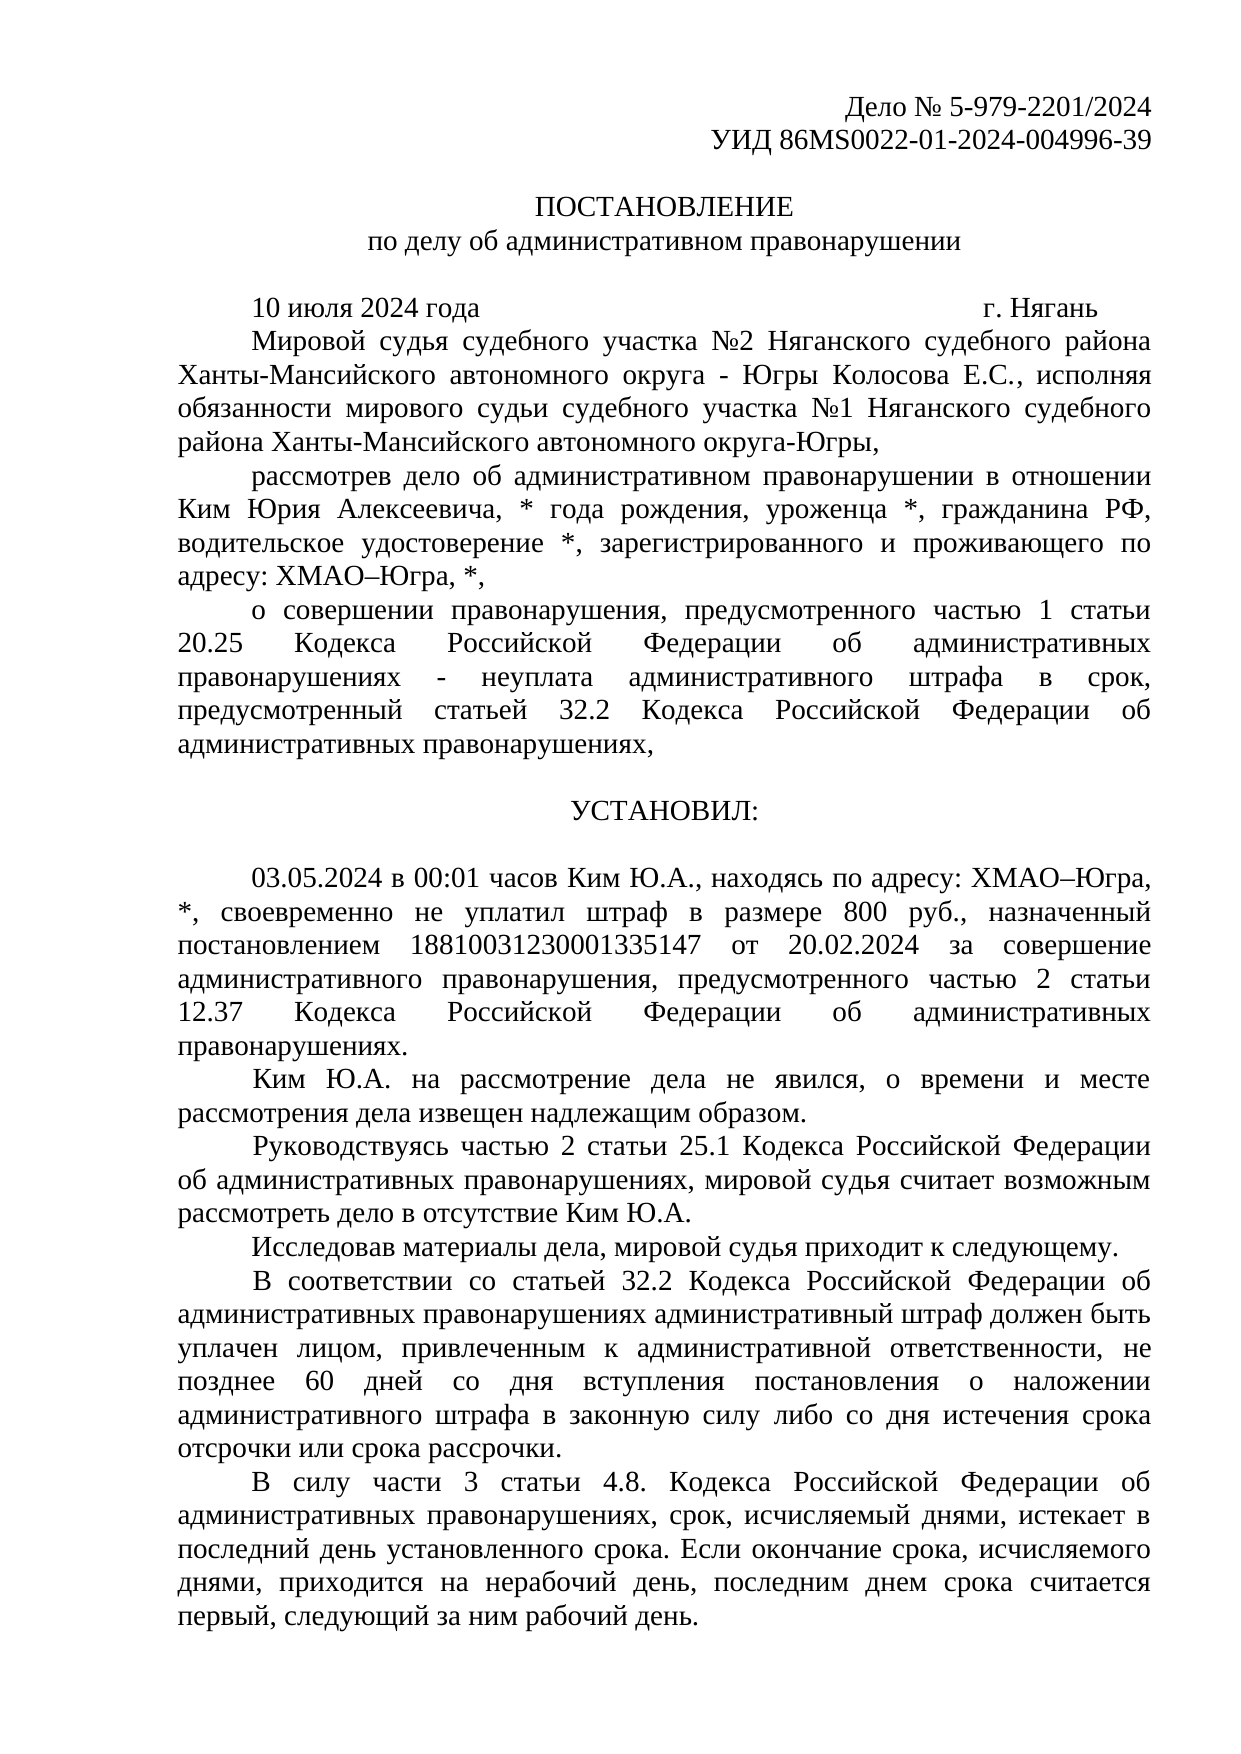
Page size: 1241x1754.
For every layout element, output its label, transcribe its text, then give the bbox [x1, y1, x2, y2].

text рассмотрев дело об административном правонарушении в отношении Ким Юрия Алексеевича, * года рождения, уроженца *, гражданина РФ, водительское удостоверение *, зарегистрированного и проживающего по адресу: ХМАО–Югра, *, [177, 458, 1152, 592]
text УИД 86MS0022-01-2024-004996-39 [177, 122, 1152, 156]
text Ким Ю.А. на рассмотрение дела не явился, о времени и месте рассмотрения дела извещен надлежащим образом. [177, 1061, 1152, 1128]
text Дело № 5-979-2201/2024 [177, 89, 1152, 122]
text В соответствии со статьей 32.2 Кодекса Российской Федерации об административных правонарушениях административный штраф должен быть уплачен лицом, привлеченным к административной ответственности, не позднее 60 дней со дня вступления постановления о наложении административного штрафа в законную силу либо со дня истечения срока отсрочки или срока рассрочки. [177, 1263, 1152, 1464]
text 03.05.2024 в 00:01 часов Ким Ю.А., находясь по адресу: ХМАО–Югра, *, своевременно не уплатил штраф в размере 800 руб., назначенный постановлением 18810031230001335147 от 20.02.2024 за совершение административного правонарушения, предусмотренного частью 2 статьи 12.37 Кодекса Российской Федерации об административных правонарушениях. [177, 860, 1152, 1061]
text по делу об административном правонарушении [177, 223, 1152, 256]
text Мировой судья судебного участка №2 Няганского судебного района Ханты-Мансийского автономного округа - Югры Колосова Е.С., исполняя обязанности мирового судьи судебного участка №1 Няганского судебного района Ханты-Мансийского автономного округа-Югры, [177, 323, 1152, 458]
text В силу части 3 статьи 4.8. Кодекса Российской Федерации об административных правонарушениях, срок, исчисляемый днями, истекает в последний день установленного срока. Если окончание срока, исчисляемого днями, приходится на нерабочий день, последним днем срока считается первый, следующий за ним рабочий день. [177, 1464, 1152, 1632]
text Руководствуясь частью 2 статьи 25.1 Кодекса Российской Федерации об административных правонарушениях, мировой судья считает возможным рассмотреть дело в отсутствие Ким Ю.А. [177, 1128, 1152, 1229]
text Исследовав материалы дела, мировой судья приходит к следующему. [177, 1229, 1152, 1263]
text о совершении правонарушения, предусмотренного частью 1 статьи 20.25 Кодекса Российской Федерации об административных правонарушениях - неуплата административного штрафа в срок, предусмотренный статьей 32.2 Кодекса Российской Федерации об административных правонарушениях, [177, 592, 1152, 759]
text УСТАНОВИЛ: [177, 793, 1152, 827]
text ПОСТАНОВЛЕНИЕ [177, 189, 1152, 223]
text 10 июля 2024 года г. Нягань [177, 290, 1152, 323]
